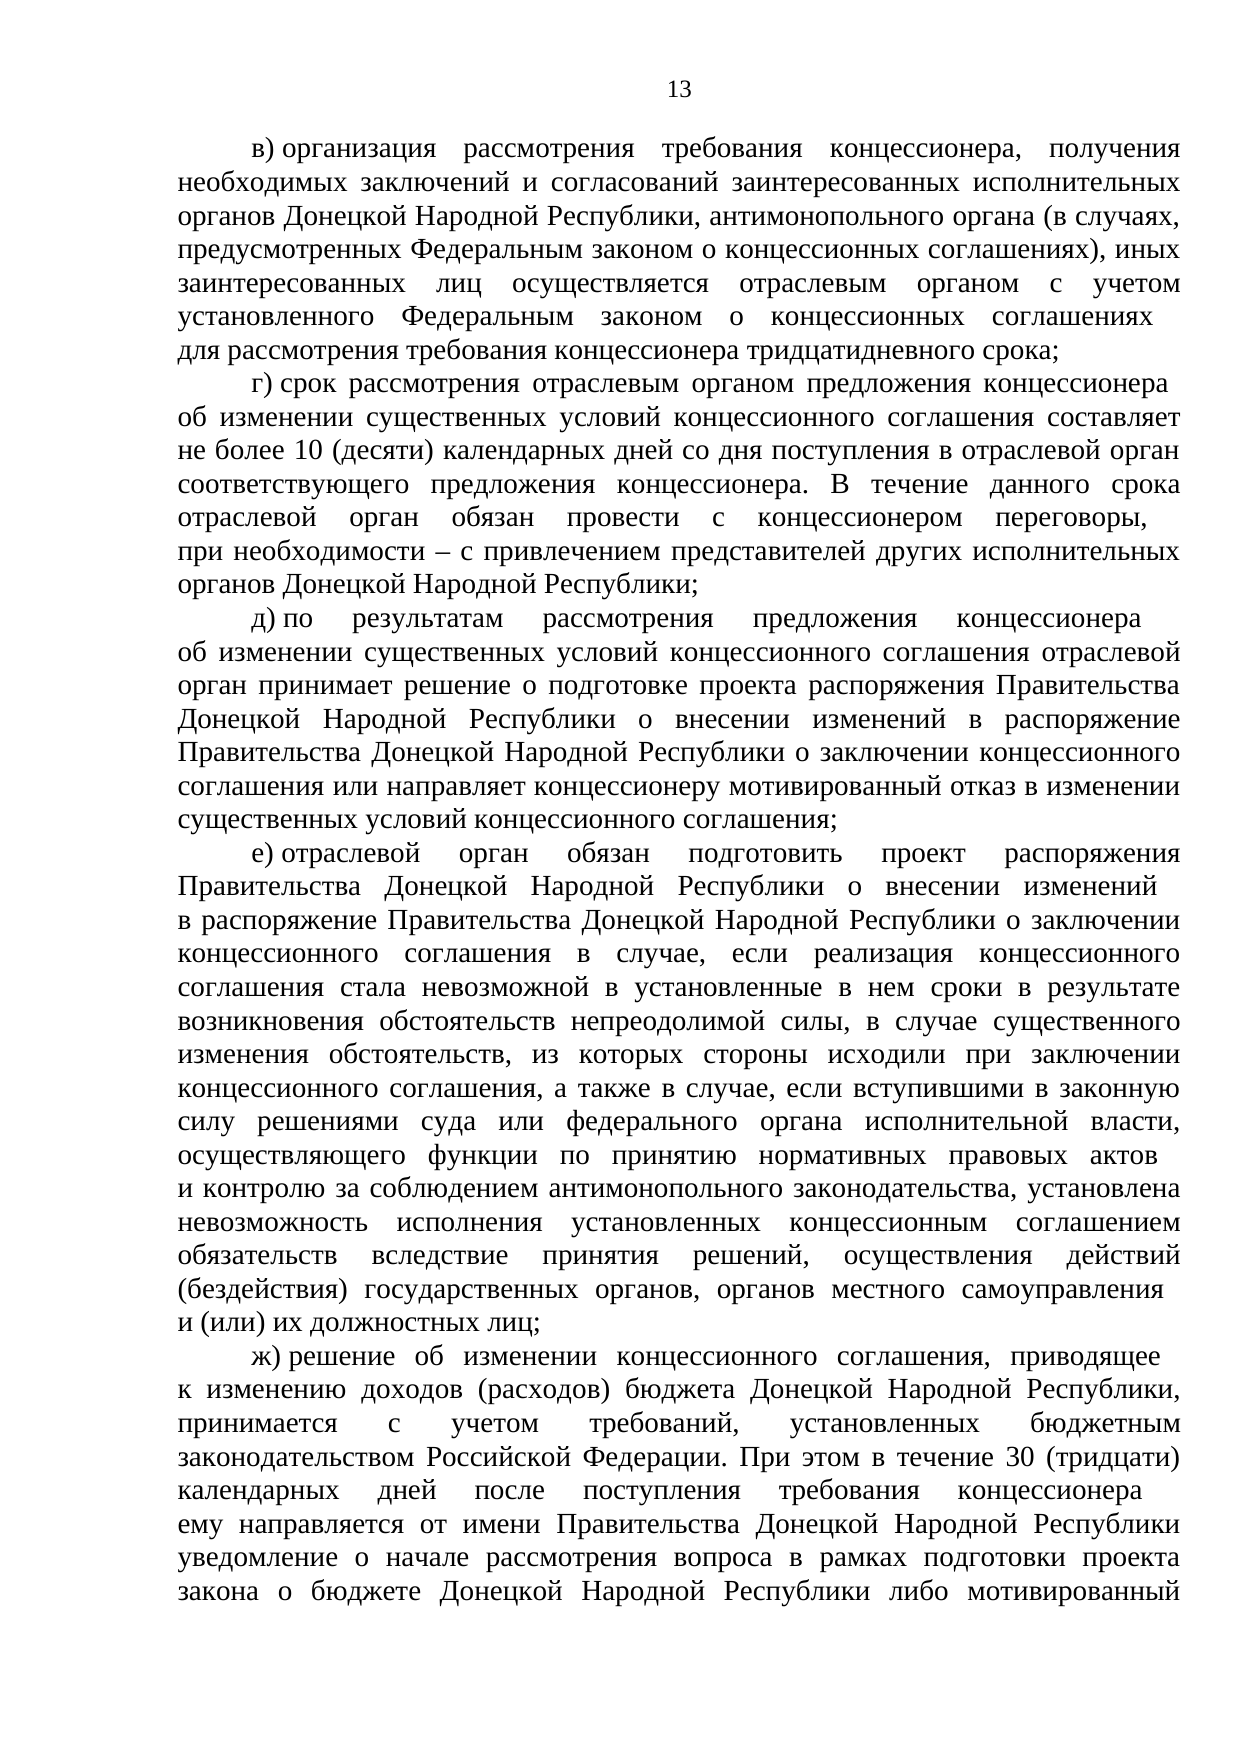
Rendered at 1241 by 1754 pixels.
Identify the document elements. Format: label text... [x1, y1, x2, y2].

text е) отраслевой орган обязан подготовить проект распоряжения Правительства Донецкой Народной Республики о внесении изменений в распоряжение Правительства Донецкой Народной Республики о заключении концессионного соглашения в случае, если реализация концессионного соглашения стала невозможной в установленные в нем сроки в результате возникновения обстоятельств непреодолимой силы, в случае существенного изменения обстоятельств, из которых стороны исходили при заключении концессионного соглашения, а также в случае, если вступившими в законную силу решениями суда или федерального органа исполнительной власти, осуществляющего функции по принятию нормативных правовых актов и контролю за соблюдением антимонопольного законодательства, установлена невозможность исполнения установленных концессионным соглашением обязательств вследствие принятия решений, осуществления действий (бездействия) государственных органов, органов местного самоуправления и (или) их должностных лиц; [177, 835, 1181, 1338]
text в) организация рассмотрения требования концессионера, получения необходимых заключений и согласований заинтересованных исполнительных органов Донецкой Народной Республики, антимонопольного органа (в случаях, предусмотренных Федеральным законом о концессионных соглашениях), иных заинтересованных лиц осуществляется отраслевым органом с учетом установленного Федеральным законом о концессионных соглашениях для рассмотрения требования концессионера тридцатидневного срока; [177, 131, 1181, 365]
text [177, 1338, 1181, 1606]
text д) по результатам рассмотрения предложения концессионера об изменении существенных условий концессионного соглашения отраслевой орган принимает решение о подготовке проекта распоряжения Правительства Донецкой Народной Республики о внесении изменений в распоряжение Правительства Донецкой Народной Республики о заключении концессионного соглашения или направляет концессионеру мотивированный отказ в изменении существенных условий концессионного соглашения; [177, 600, 1181, 835]
text г) срок рассмотрения отраслевым органом предложения концессионера об изменении существенных условий концессионного соглашения составляет не более 10 (десяти) календарных дней со дня поступления в отраслевой орган соответствующего предложения концессионера. В течение данного срока отраслевой орган обязан провести с концессионером переговоры, при необходимости – с привлечением представителей других исполнительных органов Донецкой Народной Республики; [177, 365, 1181, 600]
